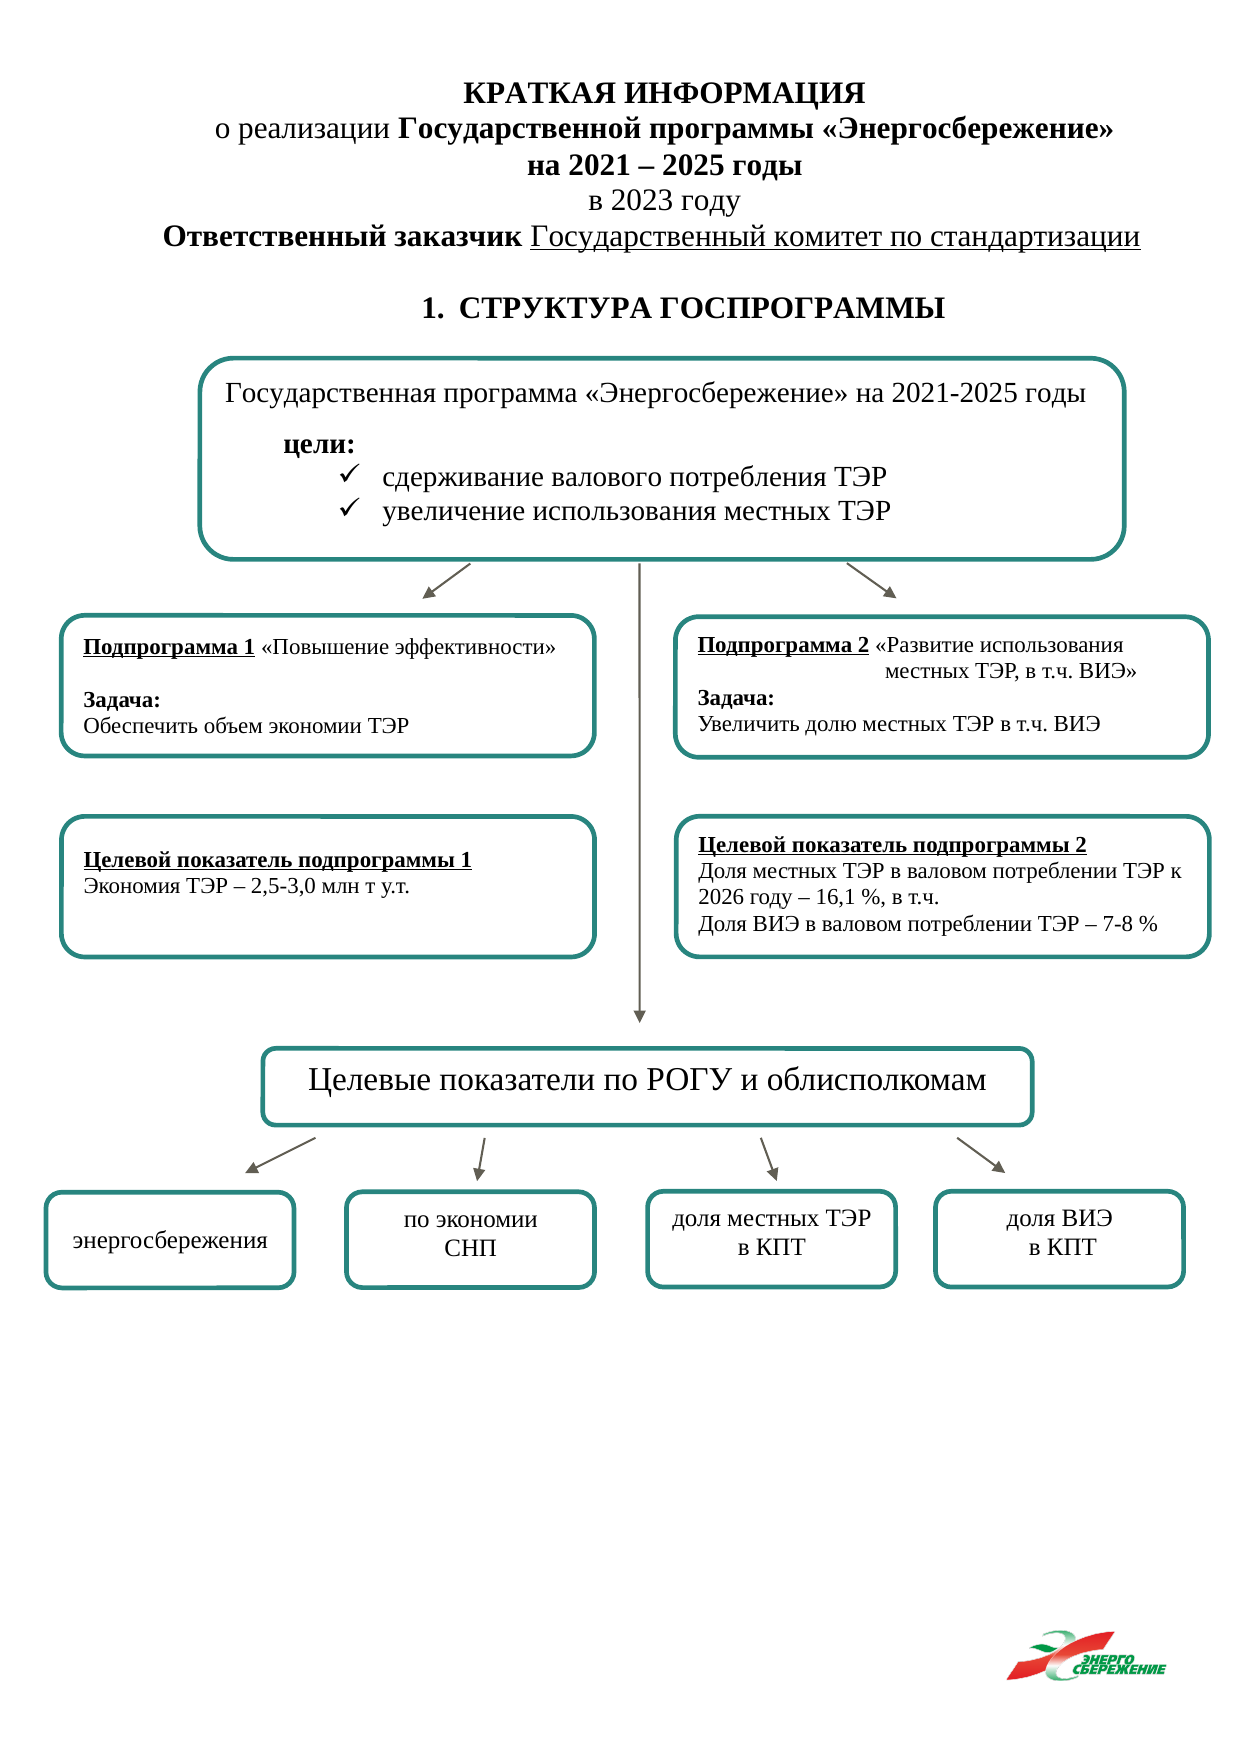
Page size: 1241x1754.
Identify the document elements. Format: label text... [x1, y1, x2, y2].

text о реализации Государственной программы «Энергосбережение» [162, 110, 1167, 146]
text на 2021 – 2025 годы [162, 146, 1167, 182]
text КРАТКАЯ ИНФОРМАЦИЯ [162, 74, 1167, 110]
text Ответственный заказчик Государственный комитет по стандартизации [162, 218, 1167, 253]
picture [1006, 1630, 1167, 1681]
list СТРУКТУРА ГОСПРОГРАММЫ [200, 289, 1167, 325]
text в 2023 году [162, 182, 1167, 218]
